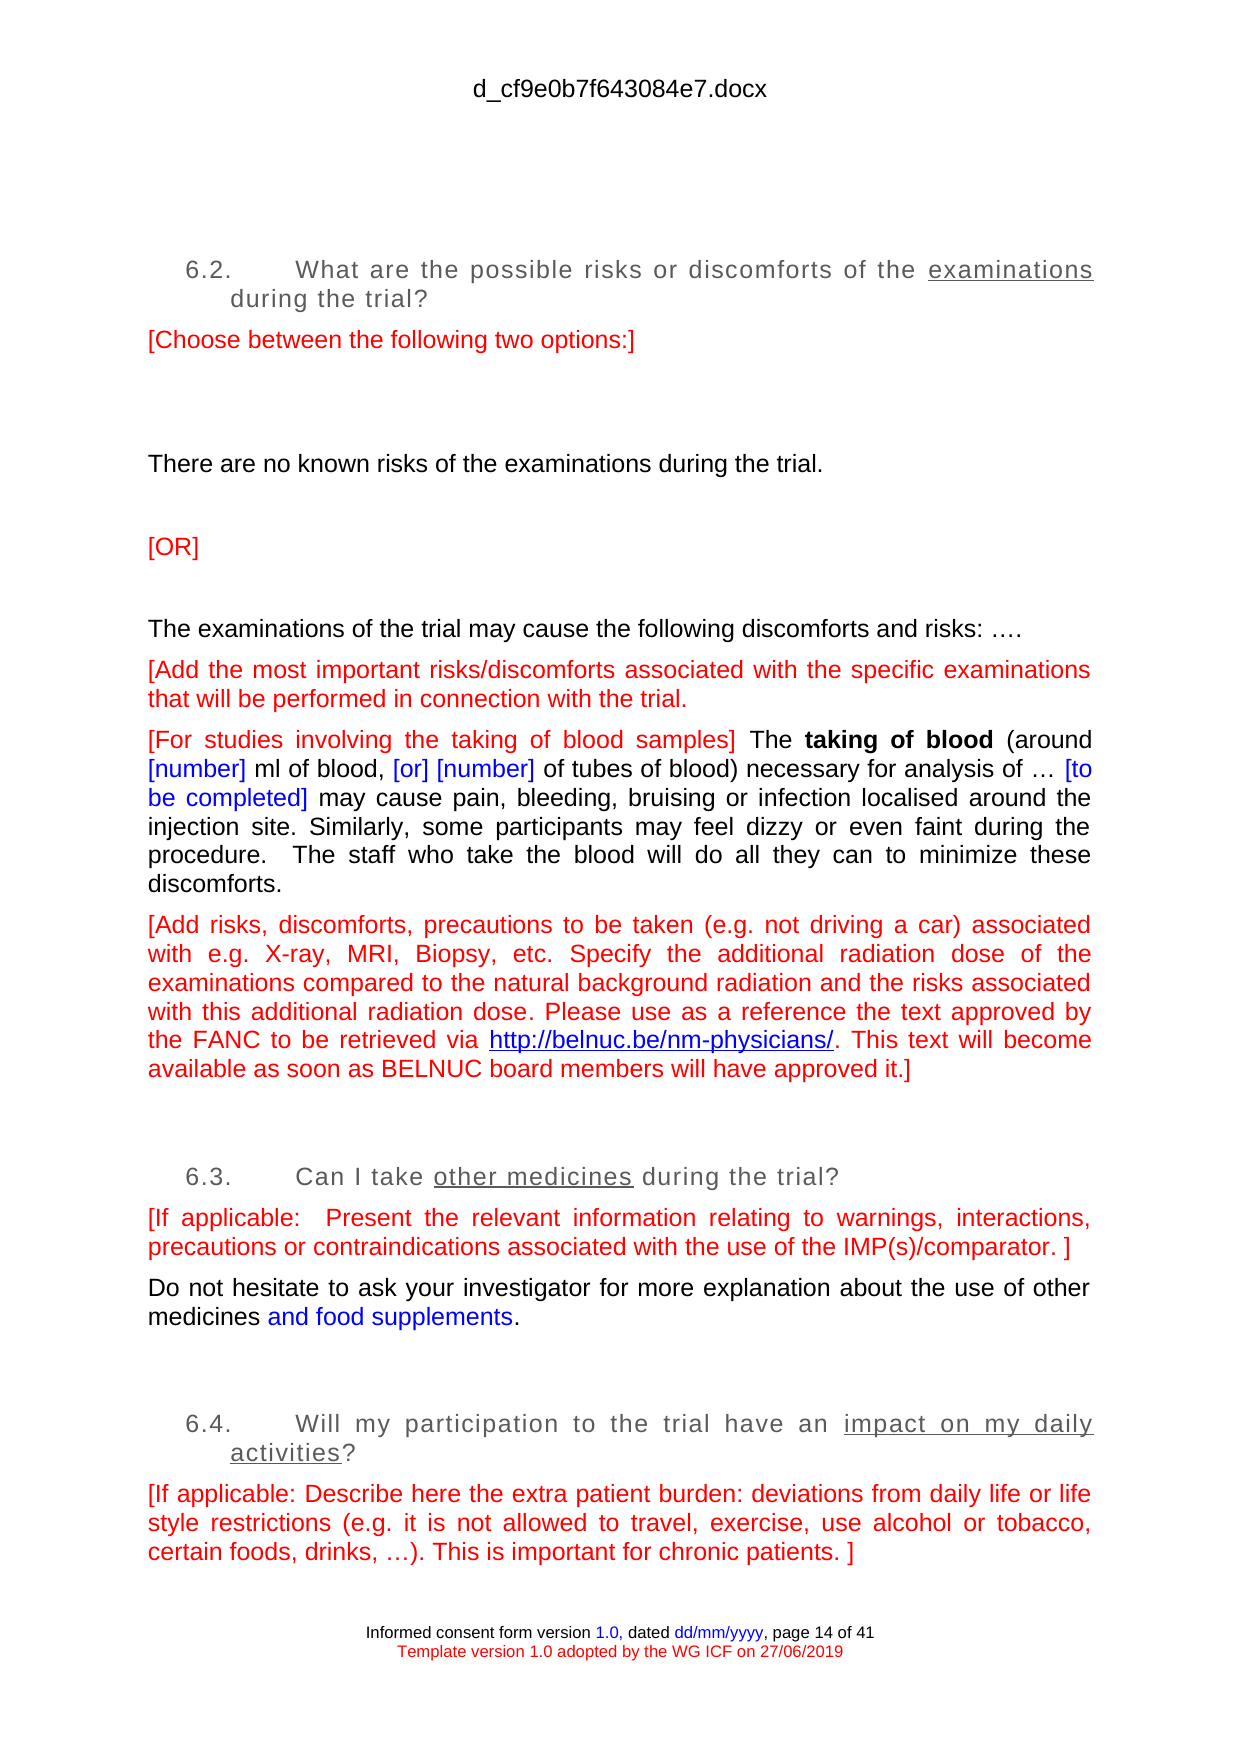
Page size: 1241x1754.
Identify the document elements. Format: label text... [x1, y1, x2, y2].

subtitle Will my participation to the trial have an impact on my daily activities? [185, 1409, 1092, 1466]
text [For studies involving the taking of blood samples] The taking of blood (around [number] ml of blood, [or] [number] of tubes of blood) necessary for analysis of … [to be completed] may cause pain, bleeding, bruising or infection localised around the injection site. Similarly, some participants may feel dizzy or even faint during the procedure. The staff who take the blood will do all they can to minimize these discomforts. [148, 725, 1092, 898]
text [If applicable: Describe here the extra patient burden: deviations from daily life or life style restrictions (e.g. it is not allowed to travel, exercise, use alcohol or tobacco, certain foods, drinks, …). This is important for chronic patients. ] [148, 1479, 1092, 1565]
text [Add the most important risks/discomforts associated with the specific examinations that will be performed in connection with the trial. [148, 655, 1092, 713]
text The examinations of the trial may cause the following discomforts and risks: …. [148, 614, 1092, 643]
text [OR] [148, 531, 1092, 560]
text [If applicable: Present the relevant information relating to warnings, interactions, precautions or contraindications associated with the use of the IMP(s)/comparator. ] [148, 1203, 1092, 1260]
text There are no known risks of the examinations during the trial. [148, 449, 1092, 478]
text Do not hesitate to ask your investigator for more explanation about the use of other medicines and food supplements. [148, 1273, 1092, 1330]
text [Choose between the following two options:] [148, 325, 1092, 354]
subtitle Can I take other medicines during the trial? [185, 1161, 1092, 1190]
subtitle What are the possible risks or discomforts of the examinations during the trial? [185, 255, 1092, 313]
text [Add risks, discomforts, precautions to be taken (e.g. not driving a car) associated with e.g. X-ray, MRI, Biopsy, etc. Specify the additional radiation dose of the examinations compared to the natural background radiation and the risks associated with this additional radiation dose. Please use as a reference the text approved by the FANC to be retrieved via http://belnuc.be/nm-physicians/. This text will become available as soon as BELNUC board members will have approved it.] [148, 910, 1092, 1083]
